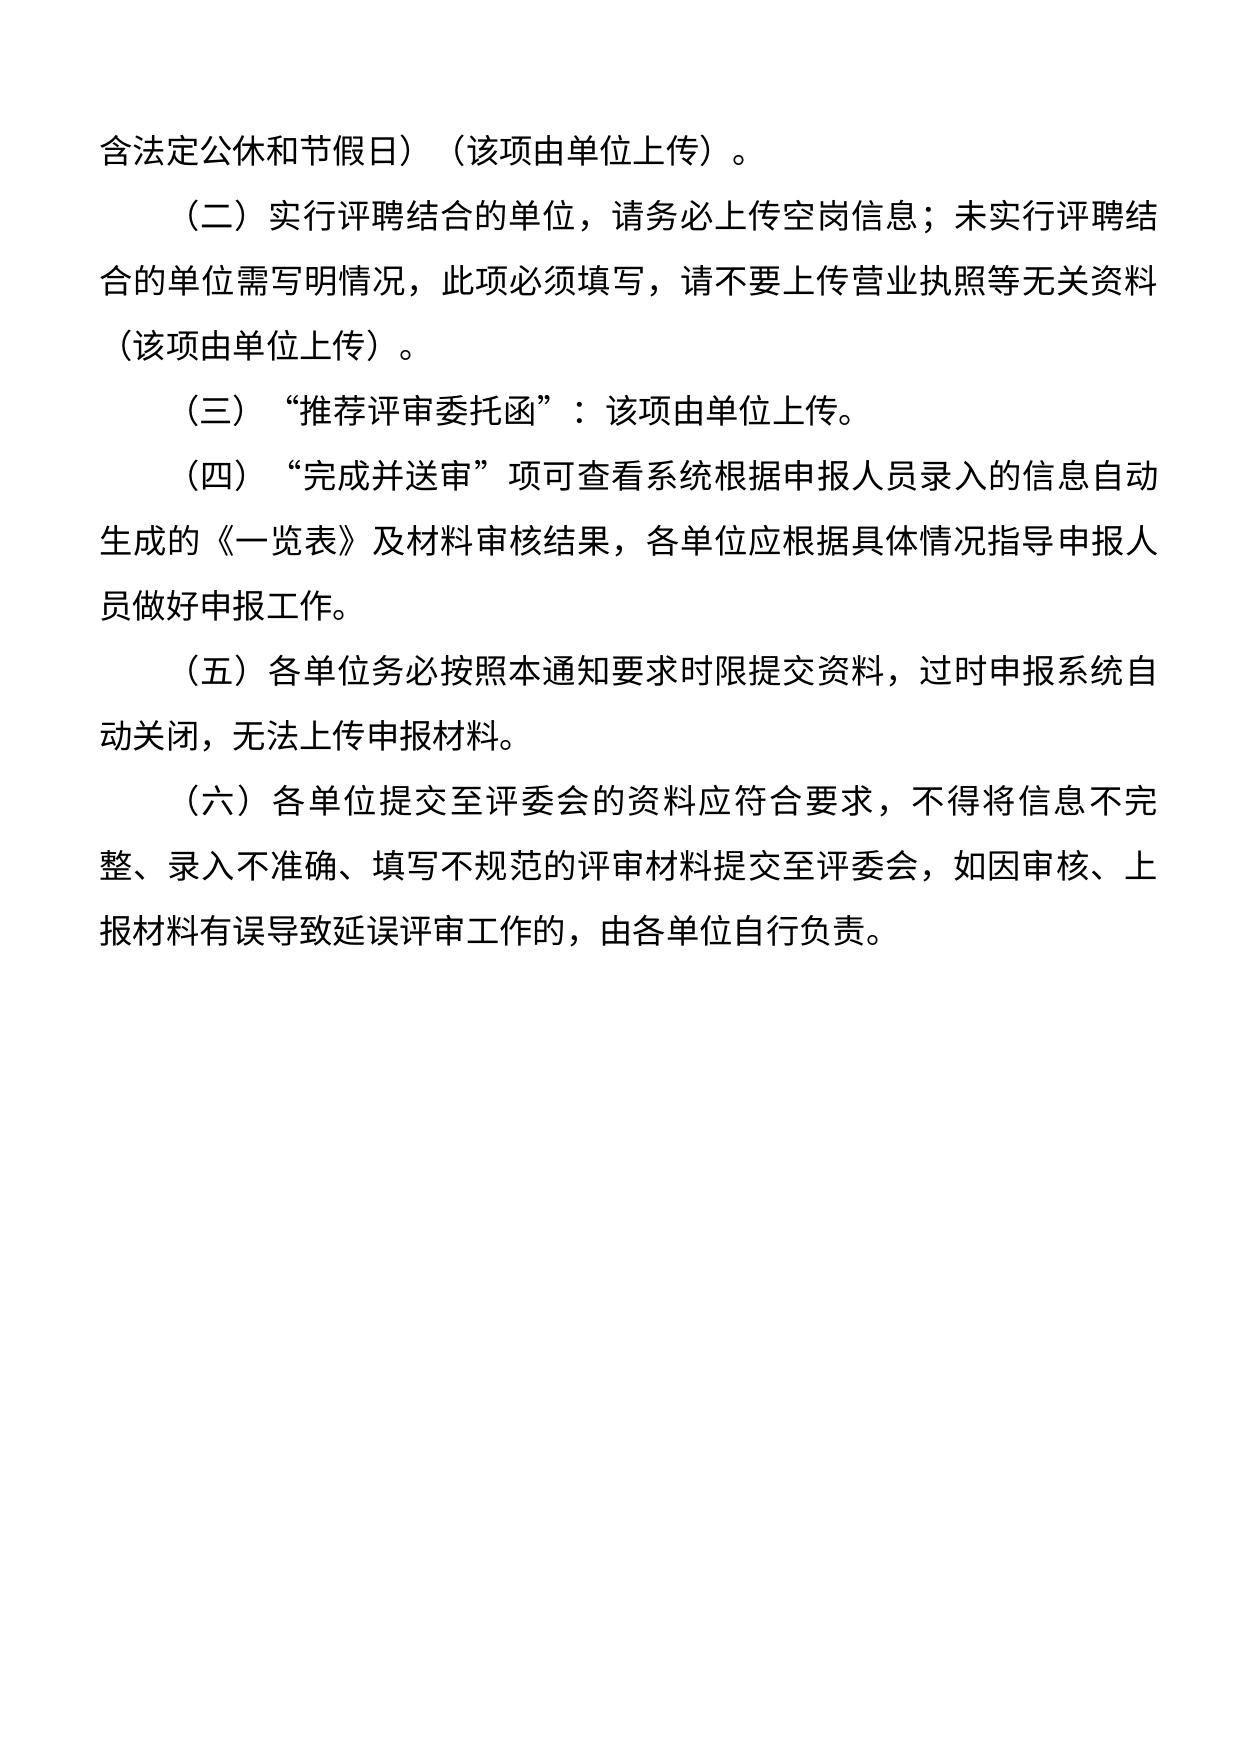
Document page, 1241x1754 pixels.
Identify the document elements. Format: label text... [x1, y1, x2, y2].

text （四）“完成并送审”项可查看系统根据申报人员录入的信息自动生成的《一览表》及材料审核结果，各单位应根据具体情况指导申报人员做好申报工作。 [99, 441, 1159, 636]
text （三）“推荐评审委托函”：该项由单位上传。 [99, 376, 1159, 441]
text （五）各单位务必按照本通知要求时限提交资料，过时申报系统自动关闭，无法上传申报材料。 [99, 636, 1159, 766]
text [99, 116, 1159, 181]
text （二）实行评聘结合的单位，请务必上传空岗信息；未实行评聘结合的单位需写明情况，此项必须填写，请不要上传营业执照等无关资料（该项由单位上传）。 [99, 181, 1159, 376]
text （六）各单位提交至评委会的资料应符合要求，不得将信息不完整、录入不准确、填写不规范的评审材料提交至评委会，如因审核、上报材料有误导致延误评审工作的，由各单位自行负责。 [99, 766, 1159, 961]
